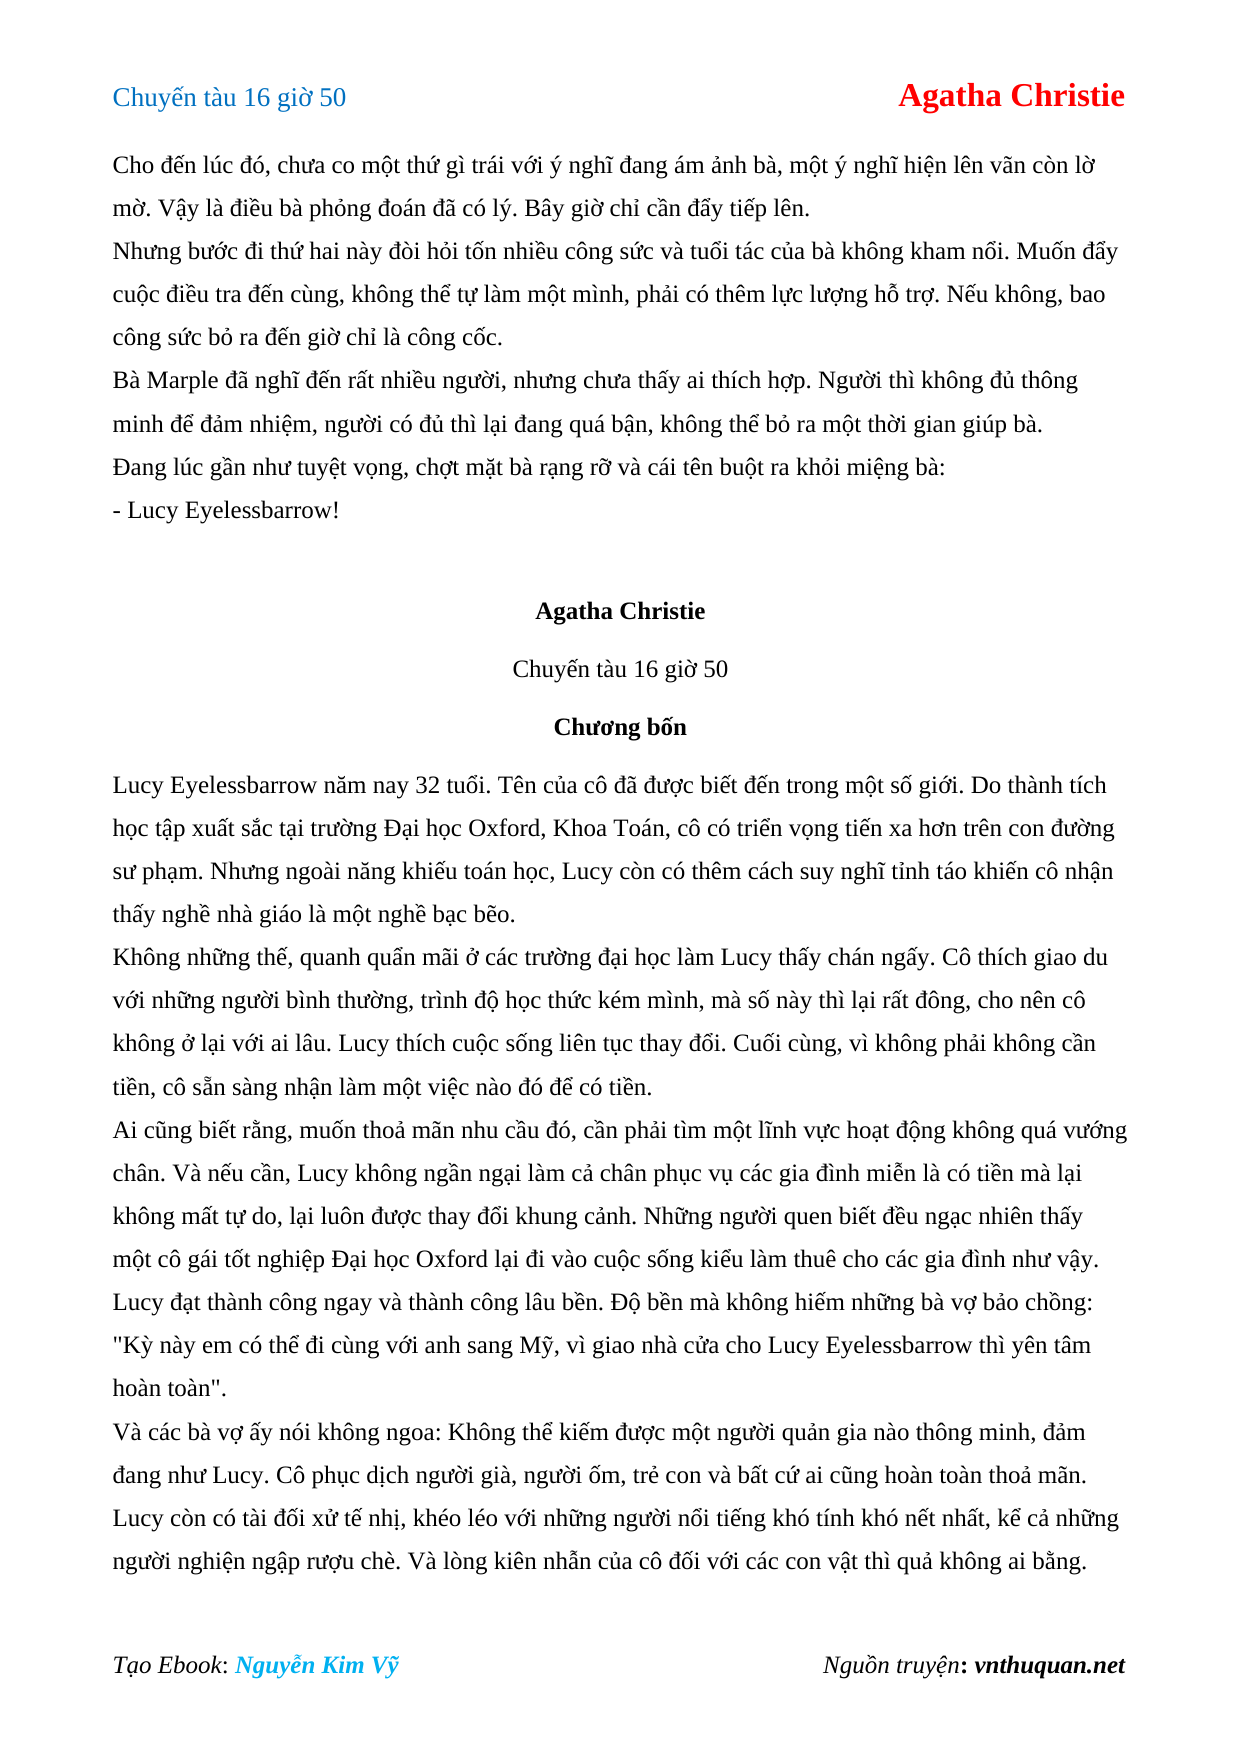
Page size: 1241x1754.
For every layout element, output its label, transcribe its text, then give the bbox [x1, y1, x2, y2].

text Agatha Christie [112, 596, 1128, 625]
text Chương bốn [112, 712, 1128, 741]
text Chuyến tàu 16 giờ 50 [112, 654, 1128, 683]
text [112, 770, 1128, 1575]
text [112, 150, 1128, 524]
